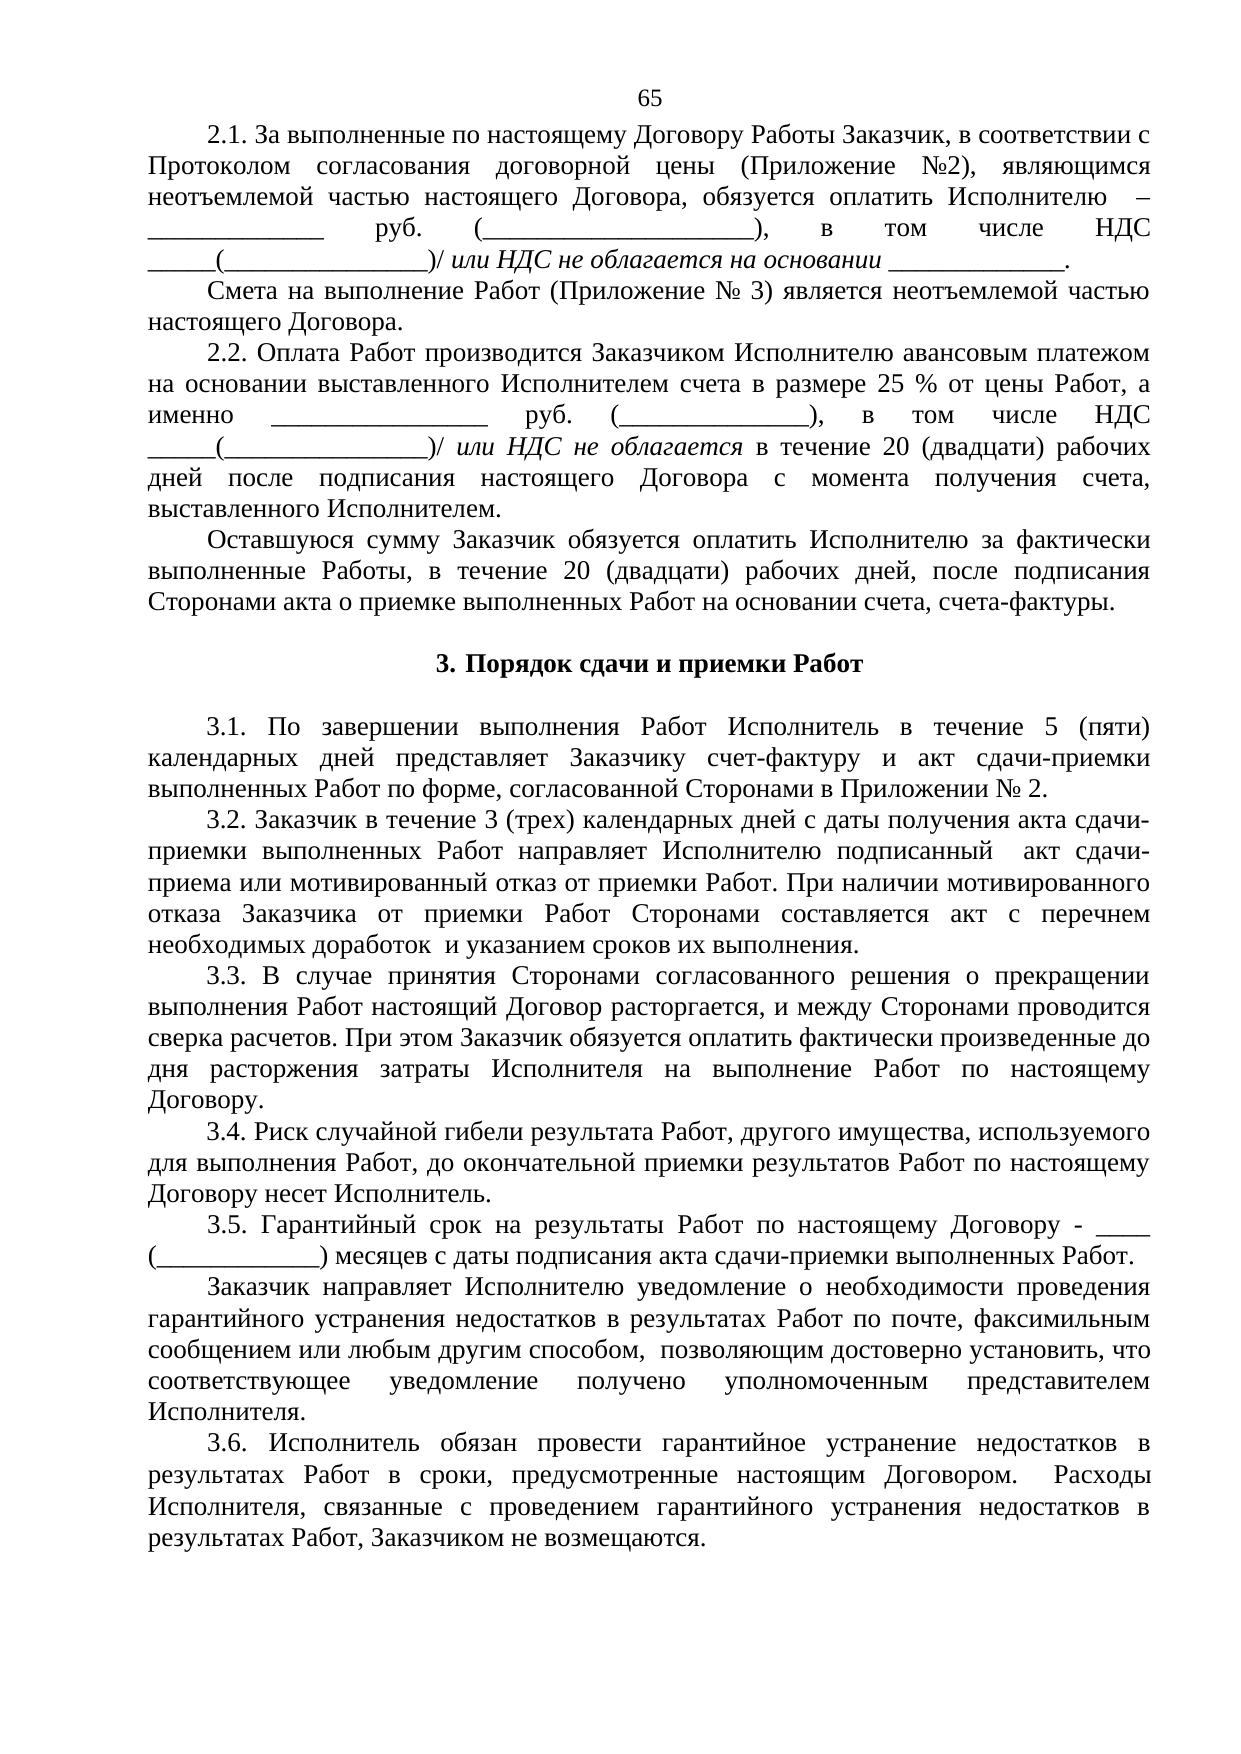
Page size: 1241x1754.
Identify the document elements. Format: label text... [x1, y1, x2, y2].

text 3.3. В случае принятия Сторонами согласованного решения о прекращении выполнения Работ настоящий Договор расторгается, и между Сторонами проводится сверка расчетов. При этом Заказчик обязуется оплатить фактически произведенные до дня расторжения затраты Исполнителя на выполнение Работ по настоящему Договору. [148, 959, 1152, 1115]
text Заказчик направляет Исполнителю уведомление о необходимости проведения гарантийного устранения недостатков в результатах Работ по почте, факсимильным сообщением или любым другим способом, позволяющим достоверно установить, что соответствующее уведомление получено уполномоченным представителем Исполнителя. [148, 1271, 1152, 1426]
text 3.6. Исполнитель обязан провести гарантийное устранение недостатков в результатах Работ в сроки, предусмотренные настоящим Договором. Расходы Исполнителя, связанные с проведением гарантийного устранения недостатков в результатах Работ, Заказчиком не возмещаются. [148, 1426, 1152, 1553]
text 3.5. Гарантийный срок на результаты Работ по настоящему Договору - ____ (____________) месяцев с даты подписания акта сдачи-приемки выполненных Работ. [148, 1208, 1152, 1271]
text Оставшуюся сумму Заказчик обязуется оплатить Исполнителю за фактически выполненные Работы, в течение 20 (двадцати) рабочих дней, после подписания Сторонами акта о приемке выполненных Работ на основании счета, счета-фактуры. [148, 523, 1152, 616]
text 3.2. Заказчик в течение 3 (трех) календарных дней с даты получения акта сдачи-приемки выполненных Работ направляет Исполнителю подписанный акт сдачи-приема или мотивированный отказ от приемки Работ. При наличии мотивированного отказа Заказчика от приемки Работ Сторонами составляется акт с перечнем необходимых доработок и указанием сроков их выполнения. [148, 803, 1152, 959]
list Порядок сдачи и приемки Работ [148, 648, 1152, 679]
text Смета на выполнение Работ (Приложение № 3) является неотъемлемой частью настоящего Договора. [148, 274, 1152, 336]
text 3.4. Риск случайной гибели результата Работ, другого имущества, используемого для выполнения Работ, до окончательной приемки результатов Работ по настоящему Договору несет Исполнитель. [148, 1115, 1152, 1208]
text 3.1. По завершении выполнения Работ Исполнитель в течение 5 (пяти) календарных дней представляет Заказчику счет-фактуру и акт сдачи-приемки выполненных Работ по форме, согласованной Сторонами в Приложении № 2. [148, 710, 1152, 803]
text 2.2. Оплата Работ производится Заказчиком Исполнителю авансовым платежом на основании выставленного Исполнителем счета в размере 25 % от цены Работ, а именно ________________ руб. (______________), в том числе НДС _____(_______________)/ или НДС не облагается в течение 20 (двадцати) рабочих дней после подписания настоящего Договора с момента получения счета, выставленного Исполнителем. [148, 336, 1152, 523]
text 2.1. За выполненные по настоящему Договору Работы Заказчик, в соответствии с Протоколом согласования договорной цены (Приложение №2), являющимся неотъемлемой частью настоящего Договора, обязуется оплатить Исполнителю – _____________ руб. (____________________), в том числе НДС _____(_______________)/ или НДС не облагается на основании _____________. [148, 118, 1152, 274]
